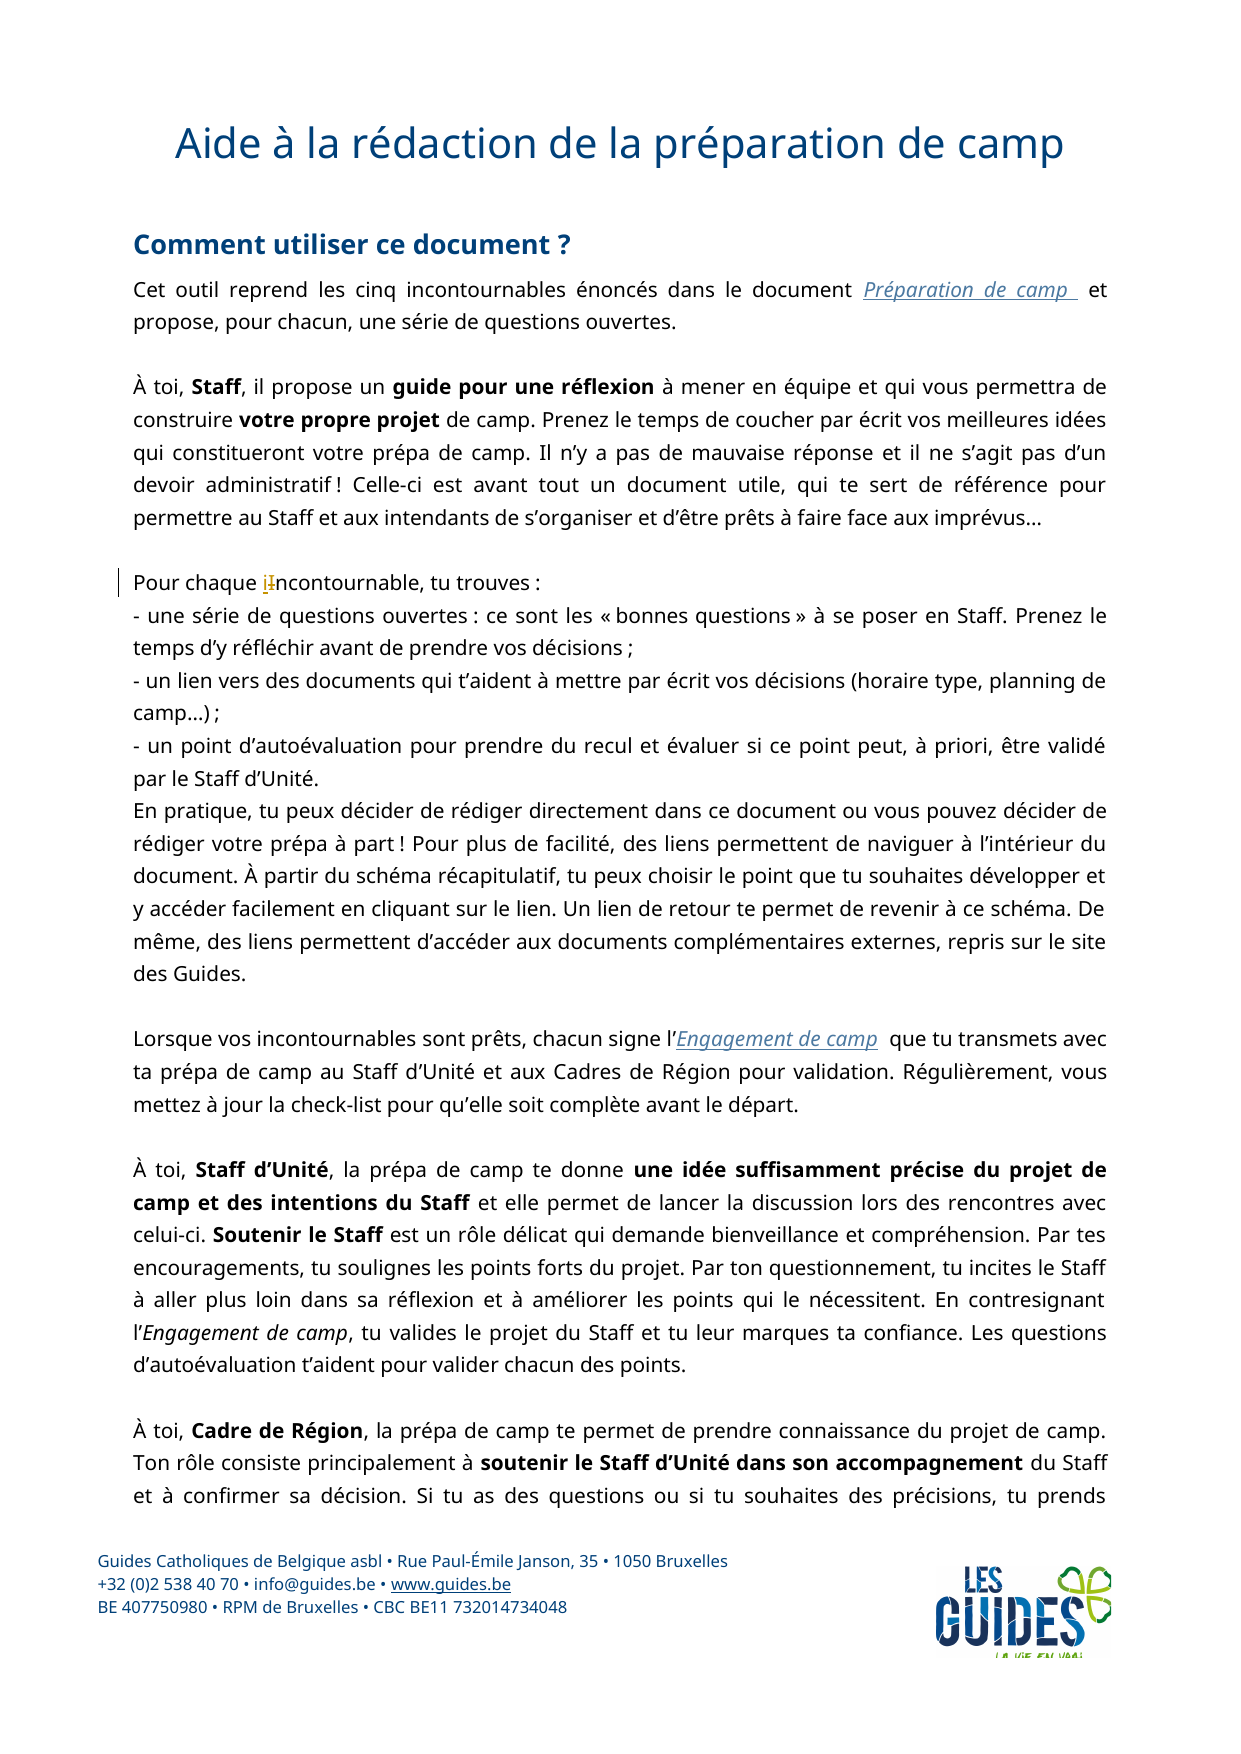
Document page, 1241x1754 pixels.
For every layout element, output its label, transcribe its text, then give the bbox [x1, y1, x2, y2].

list À toi, Staff d’Unité, la prépa de camp te donne une idée suffisamment précise du projet de camp et des intentions du Staff et elle permet de lancer la discussion lors des rencontres avec celui-ci. Soutenir le Staff est un rôle délicat qui demande bienveillance et compréhension. Par tes encouragements, tu soulignes les points forts du projet. Par ton questionnement, tu incites le Staff à aller plus loin dans sa réflexion et à améliorer les points qui le nécessitent. En contresignant l’Engagement de camp, tu valides le projet du Staff et tu leur marques ta confiance. Les questions d’autoévaluation t’aident pour valider chacun des points. [133, 1155, 1107, 1379]
list À toi, Staff, il propose un guide pour une réflexion à mener en équipe et qui vous permettra de construire votre propre projet de camp. Prenez le temps de coucher par écrit vos meilleures idées qui constitueront votre prépa de camp. Il n’y a pas de mauvaise réponse et il ne s’agit pas d’un devoir administratif ! Celle-ci est avant tout un document utile, qui te sert de référence pour permettre au Staff et aux intendants de s’organiser et d’être prêts à faire face aux imprévus… [133, 372, 1107, 531]
list - un lien vers des documents qui t’aident à mettre par écrit vos décisions (horaire type, planning de camp…) ; [133, 666, 1107, 727]
list Lorsque vos incontournables sont prêts, chacun signe l’Engagement de camp que tu transmets avec ta prépa de camp au Staff d’Unité et aux Cadres de Région pour validation. Régulièrement, vous mettez à jour la check-list pour qu’elle soit complète avant le départ. [133, 1024, 1107, 1118]
list En pratique, tu peux décider de rédiger directement dans ce document ou vous pouvez décider de rédiger votre prépa à part ! Pour plus de facilité, des liens permettent de naviguer à l’intérieur du document. À partir du schéma récapitulatif, tu peux choisir le point que tu souhaites développer et y accéder facilement en cliquant sur le lien. Un lien de retour te permet de revenir à ce schéma. De même, des liens permettent d’accéder aux documents complémentaires externes, repris sur le site des Guides. [133, 796, 1107, 988]
list Cet outil reprend les cinq incontournables énoncés dans le document Préparation de camp et propose, pour chacun, une série de questions ouvertes. [133, 275, 1107, 336]
list - un point d’autoévaluation pour prendre du recul et évaluer si ce point peut, à priori, être validé par le Staff d’Unité. [133, 731, 1107, 792]
picture [936, 1566, 1111, 1658]
list - une série de questions ouvertes : ce sont les « bonnes questions » à se poser en Staff. Prenez le temps d’y réfléchir avant de prendre vos décisions ; [133, 601, 1107, 662]
subtitle Comment utiliser ce document ? [133, 225, 1107, 262]
list Pour chaque ncontournable, tu trouves : [133, 568, 1107, 597]
subtitle Aide à la rédaction de la préparation de camp [133, 114, 1107, 170]
